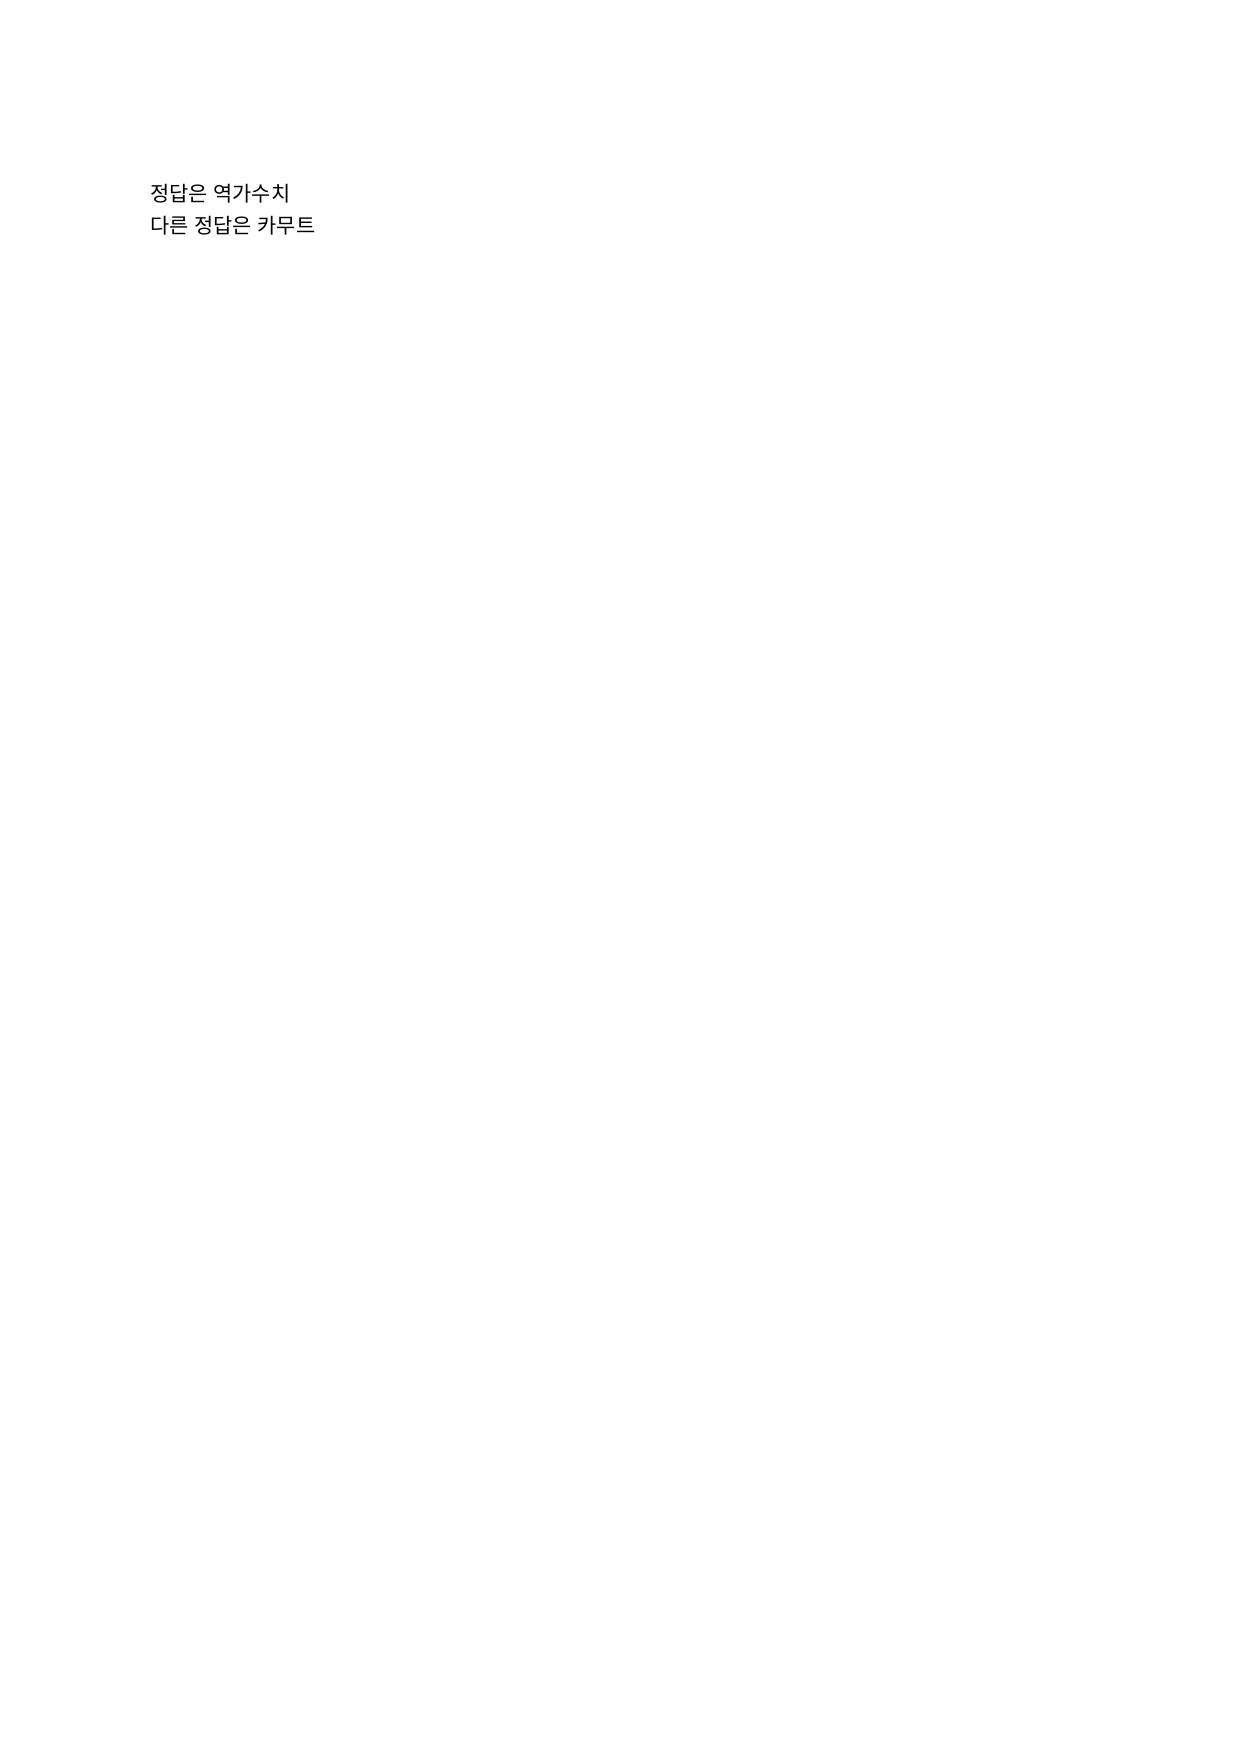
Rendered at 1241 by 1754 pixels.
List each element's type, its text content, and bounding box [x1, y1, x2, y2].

text 정답은 역가수치 다른 정답은 카무트 [150, 177, 1090, 240]
